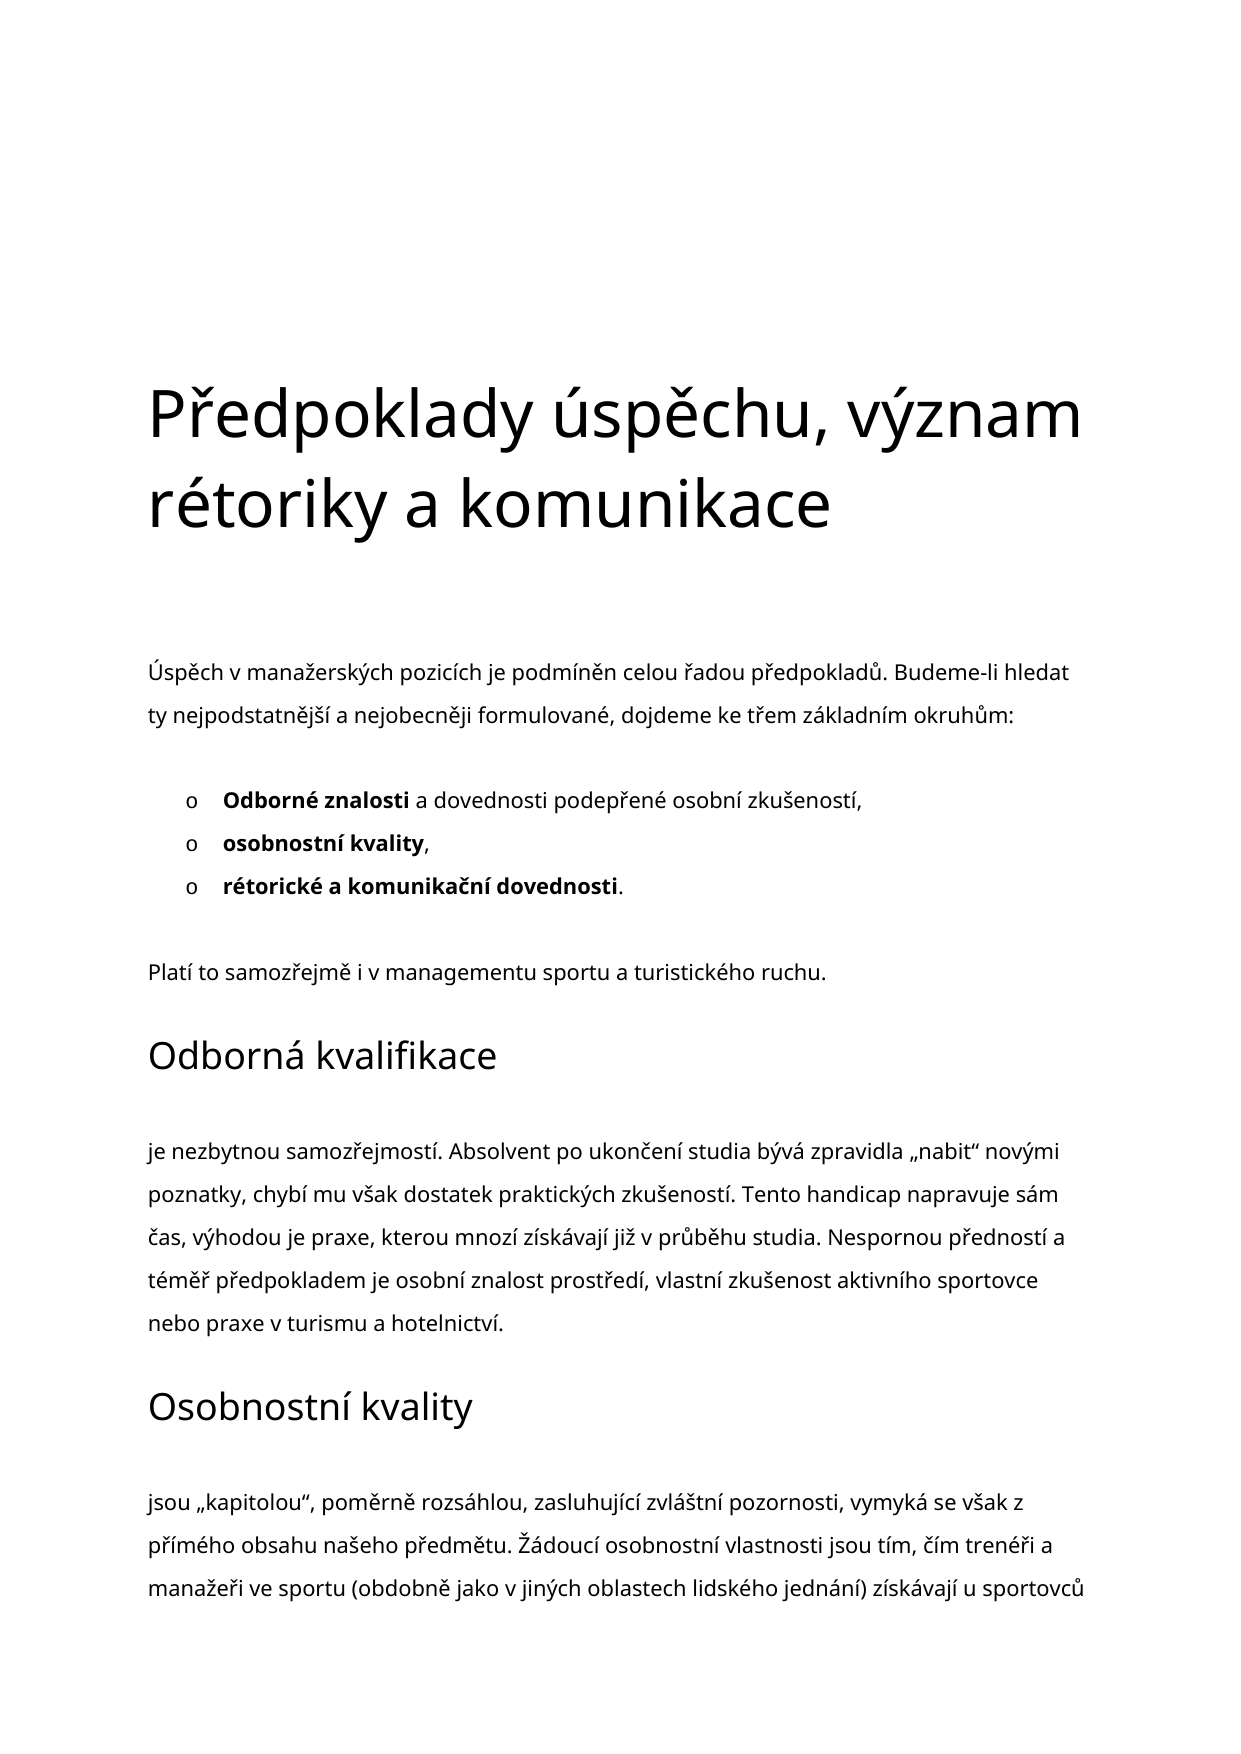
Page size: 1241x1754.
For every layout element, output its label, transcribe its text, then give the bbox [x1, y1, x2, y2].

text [148, 1474, 1093, 1602]
list Odborné znalosti a dovednosti podepřené osobní zkušeností, [185, 773, 943, 815]
list Osobnostní kvality [148, 1380, 1093, 1431]
list osobnostní kvality, [185, 815, 943, 858]
text Úspěch v manažerských pozicích je podmíněn celou řadou předpokladů. Budeme-li hledat ty nejpodstatnější a nejobecněji formulované, dojdeme ke třem základním okruhům: [148, 644, 1093, 730]
text je nezbytnou samozřejmostí. Absolvent po ukončení studia bývá zpravidla „nabit“ novými poznatky, chybí mu však dostatek praktických zkušeností. Tento handicap napravuje sám čas, výhodou je praxe, kterou mnozí získávají již v průběhu studia. Nespornou předností a téměř předpokladem je osobní znalost prostředí, vlastní zkušenost aktivního sportovce nebo praxe v turismu a hotelnictví. [148, 1123, 1093, 1337]
list Předpoklady úspěchu, význam rétoriky a komunikace [148, 368, 1093, 546]
text Platí to samozřejmě i v managementu sportu a turistického ruchu. [148, 944, 1093, 987]
list Odborná kvalifikace [148, 1029, 1093, 1081]
list rétorické a komunikační dovednosti. [185, 858, 943, 901]
